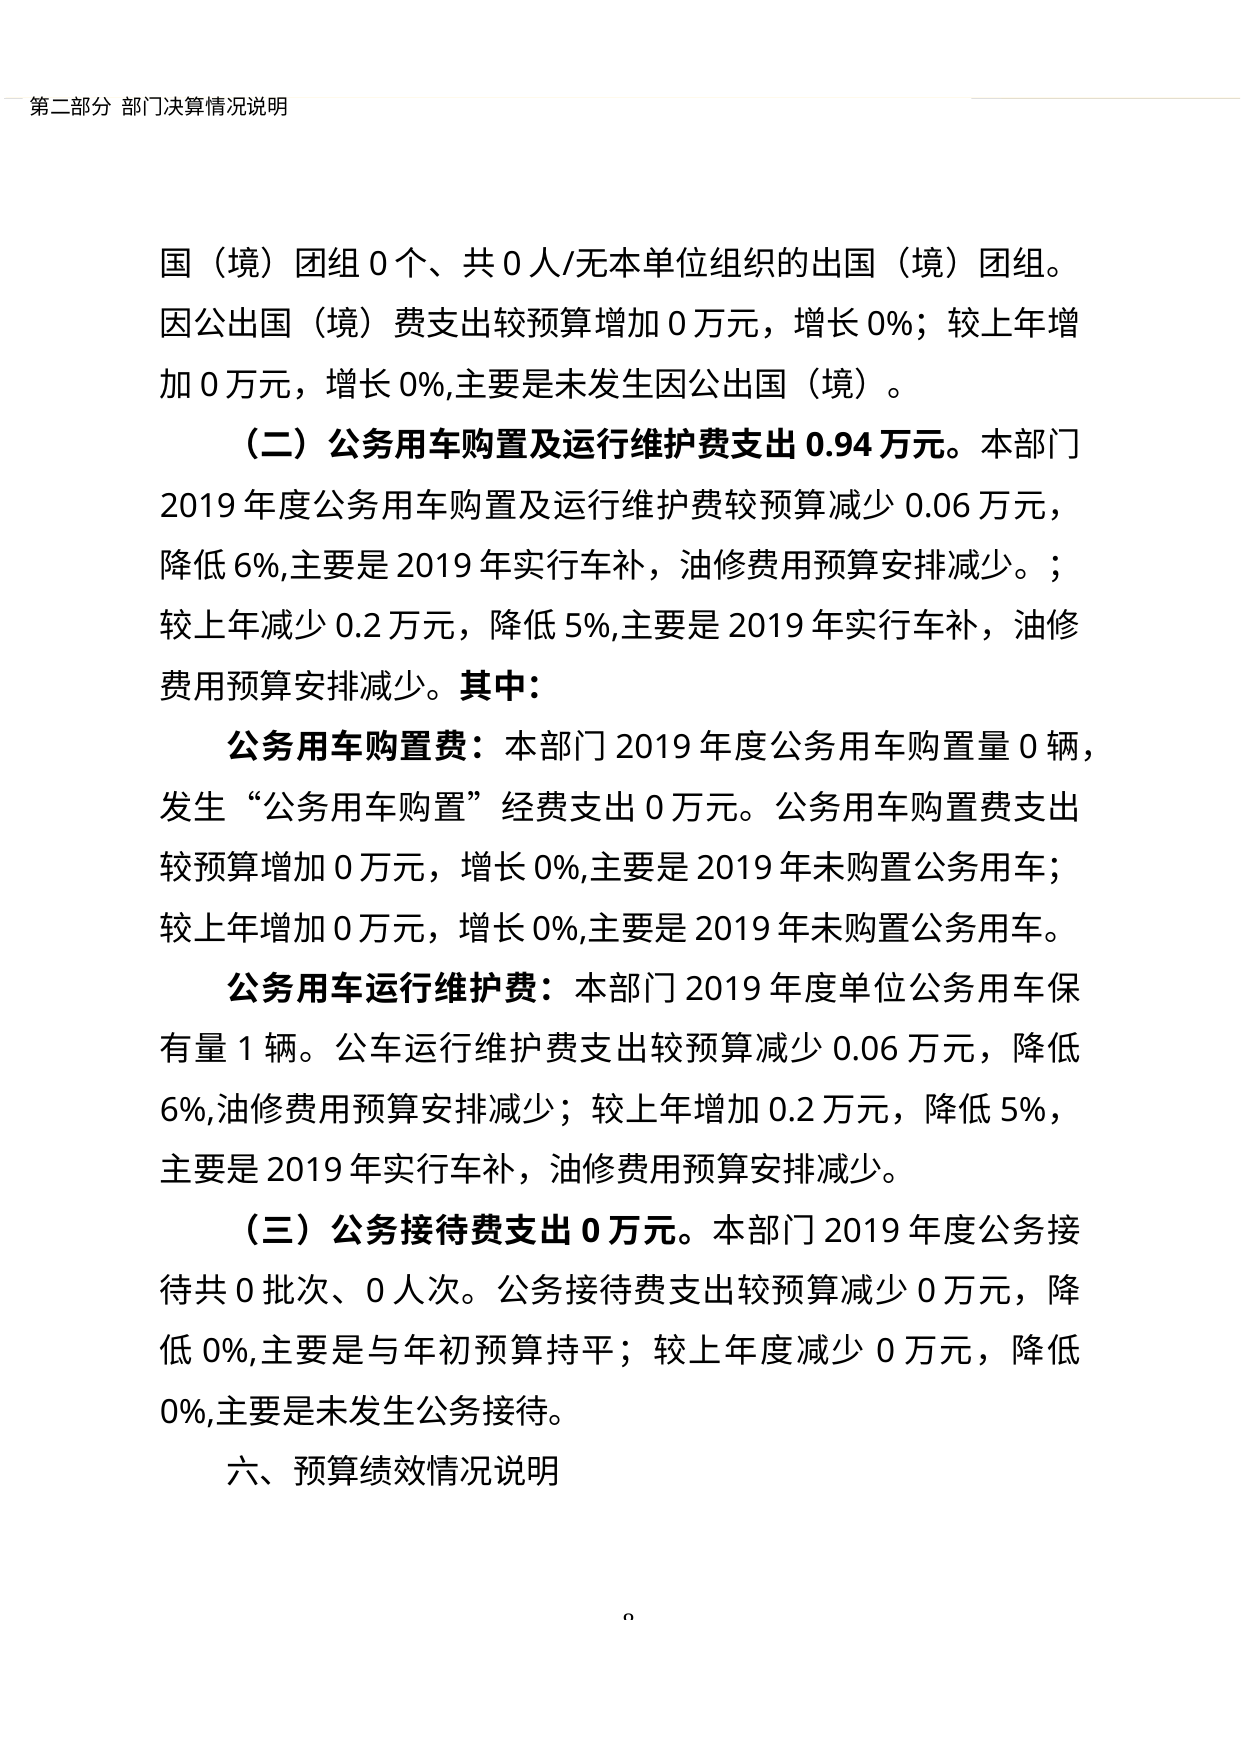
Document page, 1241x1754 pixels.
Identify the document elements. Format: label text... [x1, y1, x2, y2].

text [159, 227, 1081, 408]
text 公务用车运行维护费：本部门2019年度单位公务用车保有量1辆。公车运行维护费支出较预算减少0.06万元，降低6%,油修费用预算安排减少；较上年增加0.2万元，降低5%，主要是2019年实行车补，油修费用预算安排减少。 [159, 952, 1081, 1194]
text 六、预算绩效情况说明 [159, 1435, 1081, 1496]
text 公务用车购置费：本部门2019年度公务用车购置量0辆，发生“公务用车购置”经费支出0万元。公务用车购置费支出较预算增加0万元，增长0%,主要是2019年未购置公务用车；较上年增加0万元，增长0%,主要是2019年未购置公务用车。 [159, 710, 1081, 952]
text （二）公务用车购置及运行维护费支出0.94万元。本部门2019年度公务用车购置及运行维护费较预算减少0.06万元，降低6%,主要是2019年实行车补，油修费用预算安排减少。；较上年减少0.2万元，降低5%,主要是2019年实行车补，油修费用预算安排减少。其中： [159, 408, 1081, 710]
text （三）公务接待费支出0万元。本部门2019年度公务接待共0批次、0人次。公务接待费支出较预算减少0万元，降低0%,主要是与年初预算持平；较上年度减少0万元，降低0%,主要是未发生公务接待。 [159, 1194, 1081, 1435]
